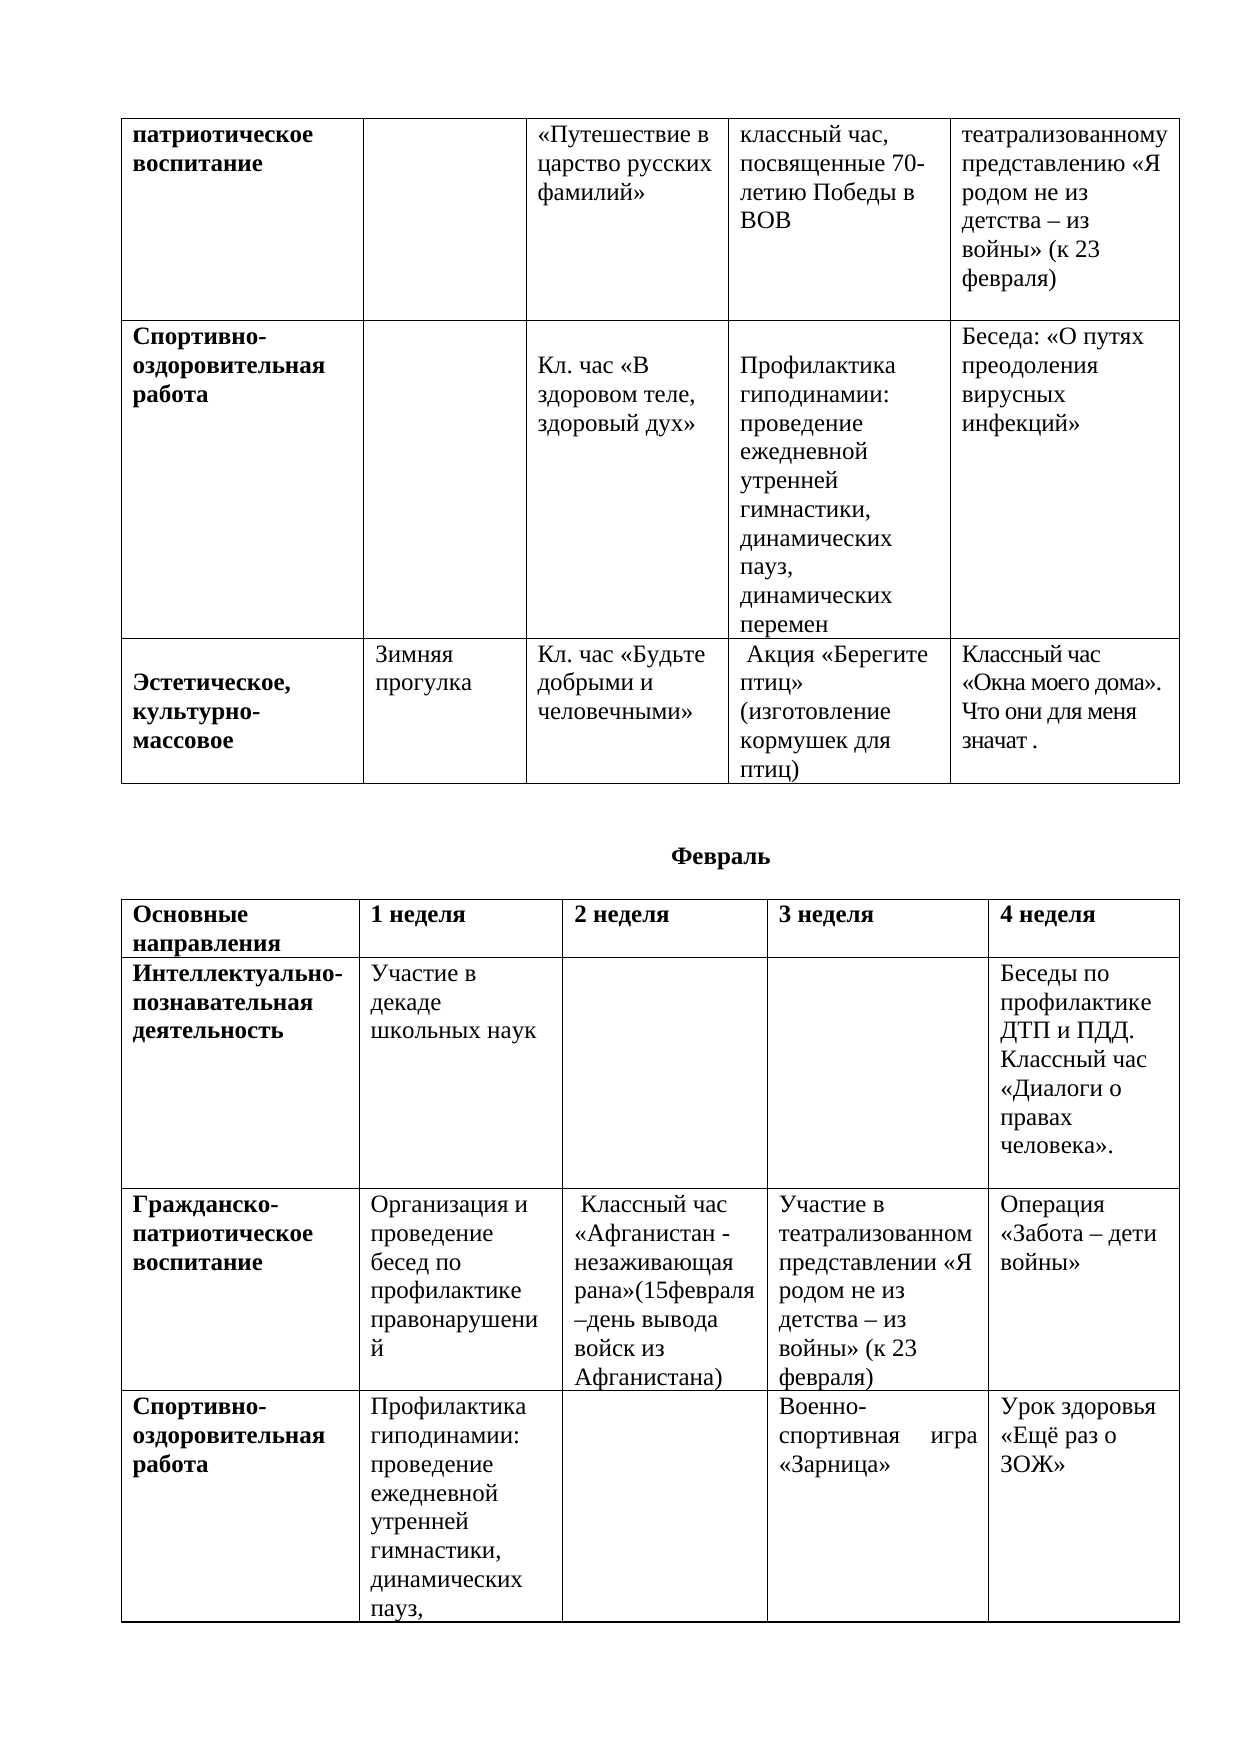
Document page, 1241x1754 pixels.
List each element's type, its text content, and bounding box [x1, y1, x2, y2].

table_cell [563, 1391, 767, 1621]
table_cell Участие в декаде школьных наук [360, 958, 562, 1188]
table_cell Профилактика гиподинамии: проведение ежедневной утренней гимнастики, динамических пауз, динамических перемен [729, 321, 950, 638]
table_cell Кл. час «Будьте добрыми и человечными» [527, 639, 728, 782]
table_cell Интеллектуально-познавательная деятельность [122, 958, 359, 1188]
table_cell [563, 958, 767, 1188]
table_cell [122, 119, 363, 320]
table_header 1 неделя [360, 900, 562, 957]
table_cell Эстетическое, культурно-массовое [122, 639, 363, 782]
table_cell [527, 119, 728, 320]
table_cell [951, 119, 1179, 320]
table_cell [364, 119, 526, 320]
table_cell [768, 958, 988, 1188]
table_cell Классный час «Афганистан - незаживающая рана»(15февраля –день вывода войск из Афганистана) [563, 1189, 767, 1390]
table_cell Беседы по профилактике ДТП и ПДД. Классный час «Диалоги о правах человека». [989, 958, 1179, 1188]
text Февраль [290, 841, 1152, 870]
table_cell Организация и проведение бесед по профилактике правонарушений [360, 1189, 562, 1390]
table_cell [768, 1391, 988, 1621]
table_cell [989, 1391, 1179, 1621]
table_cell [729, 119, 950, 320]
table_cell Операция «Забота – дети войны» [989, 1189, 1179, 1390]
table_header 4 неделя [989, 900, 1179, 957]
table_cell [364, 321, 526, 638]
table_cell Зимняя прогулка [364, 639, 526, 782]
table_header 2 неделя [563, 900, 767, 957]
table_cell Участие в театрализованном представлении «Я родом не из детства – из войны» (к 23 февраля) [768, 1189, 988, 1390]
table_cell Кл. час «В здоровом теле, здоровый дух» [527, 321, 728, 638]
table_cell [122, 1391, 359, 1621]
table_cell Беседа: «О путях преодоления вирусных инфекций» [951, 321, 1179, 638]
table_cell Гражданско-патриотическое воспитание [122, 1189, 359, 1390]
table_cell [360, 1391, 562, 1621]
table_cell Акция «Берегите птиц» (изготовление кормушек для птиц) [729, 639, 950, 782]
table_header Основные направления [122, 900, 359, 957]
table_cell Спортивно-оздоровительная работа [122, 321, 363, 638]
table_header 3 неделя [768, 900, 988, 957]
table_cell Классный час «Окна моего дома». Что они для меня значат . [951, 639, 1179, 782]
